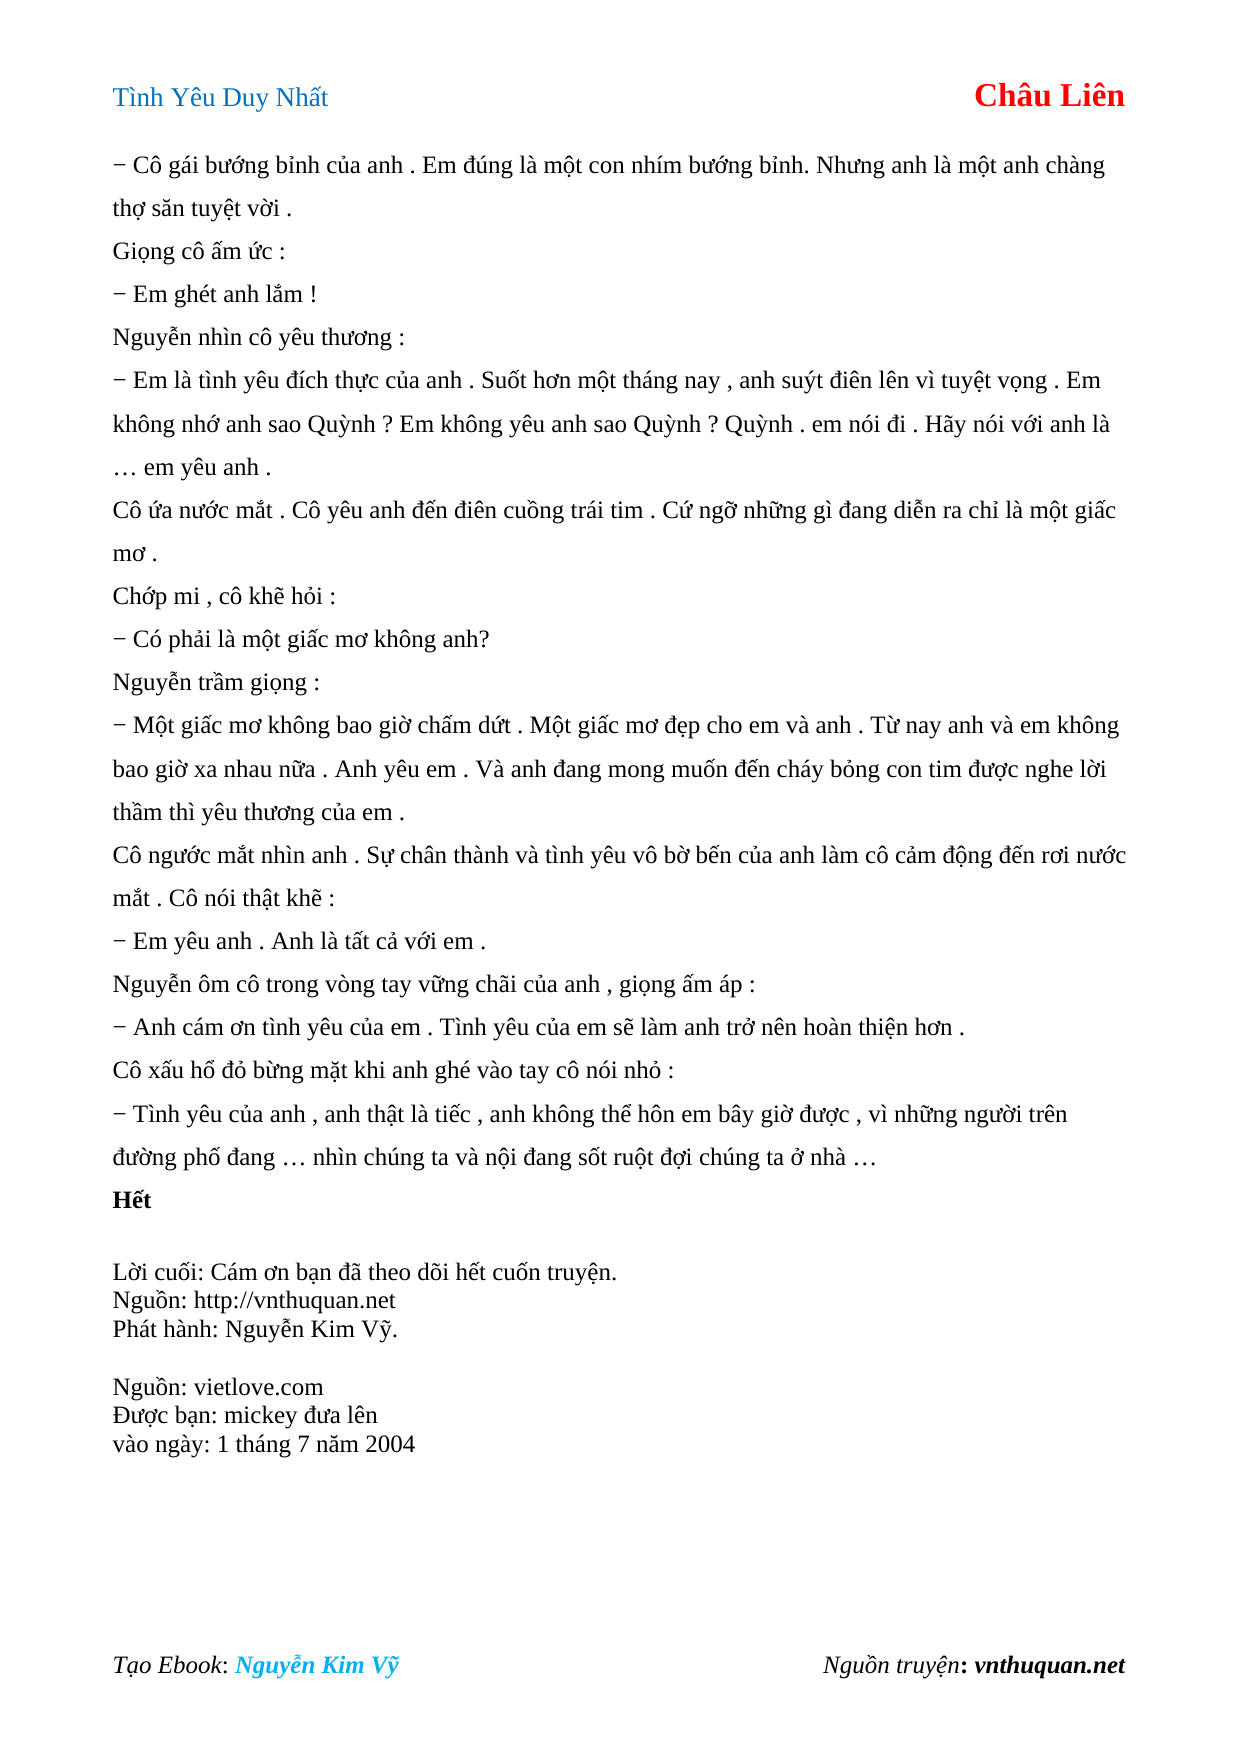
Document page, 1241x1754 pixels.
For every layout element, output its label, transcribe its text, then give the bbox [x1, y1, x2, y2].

text Lời cuối: Cám ơn bạn đã theo dõi hết cuốn truyện. Nguồn: http://vnthuquan.net Phát hành: Nguyễn Kim Vỹ. Nguồn: vietlove.com Được bạn: mickey đưa lên vào ngày: 1 tháng 7 năm 2004 [112, 1228, 1128, 1458]
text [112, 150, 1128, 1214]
